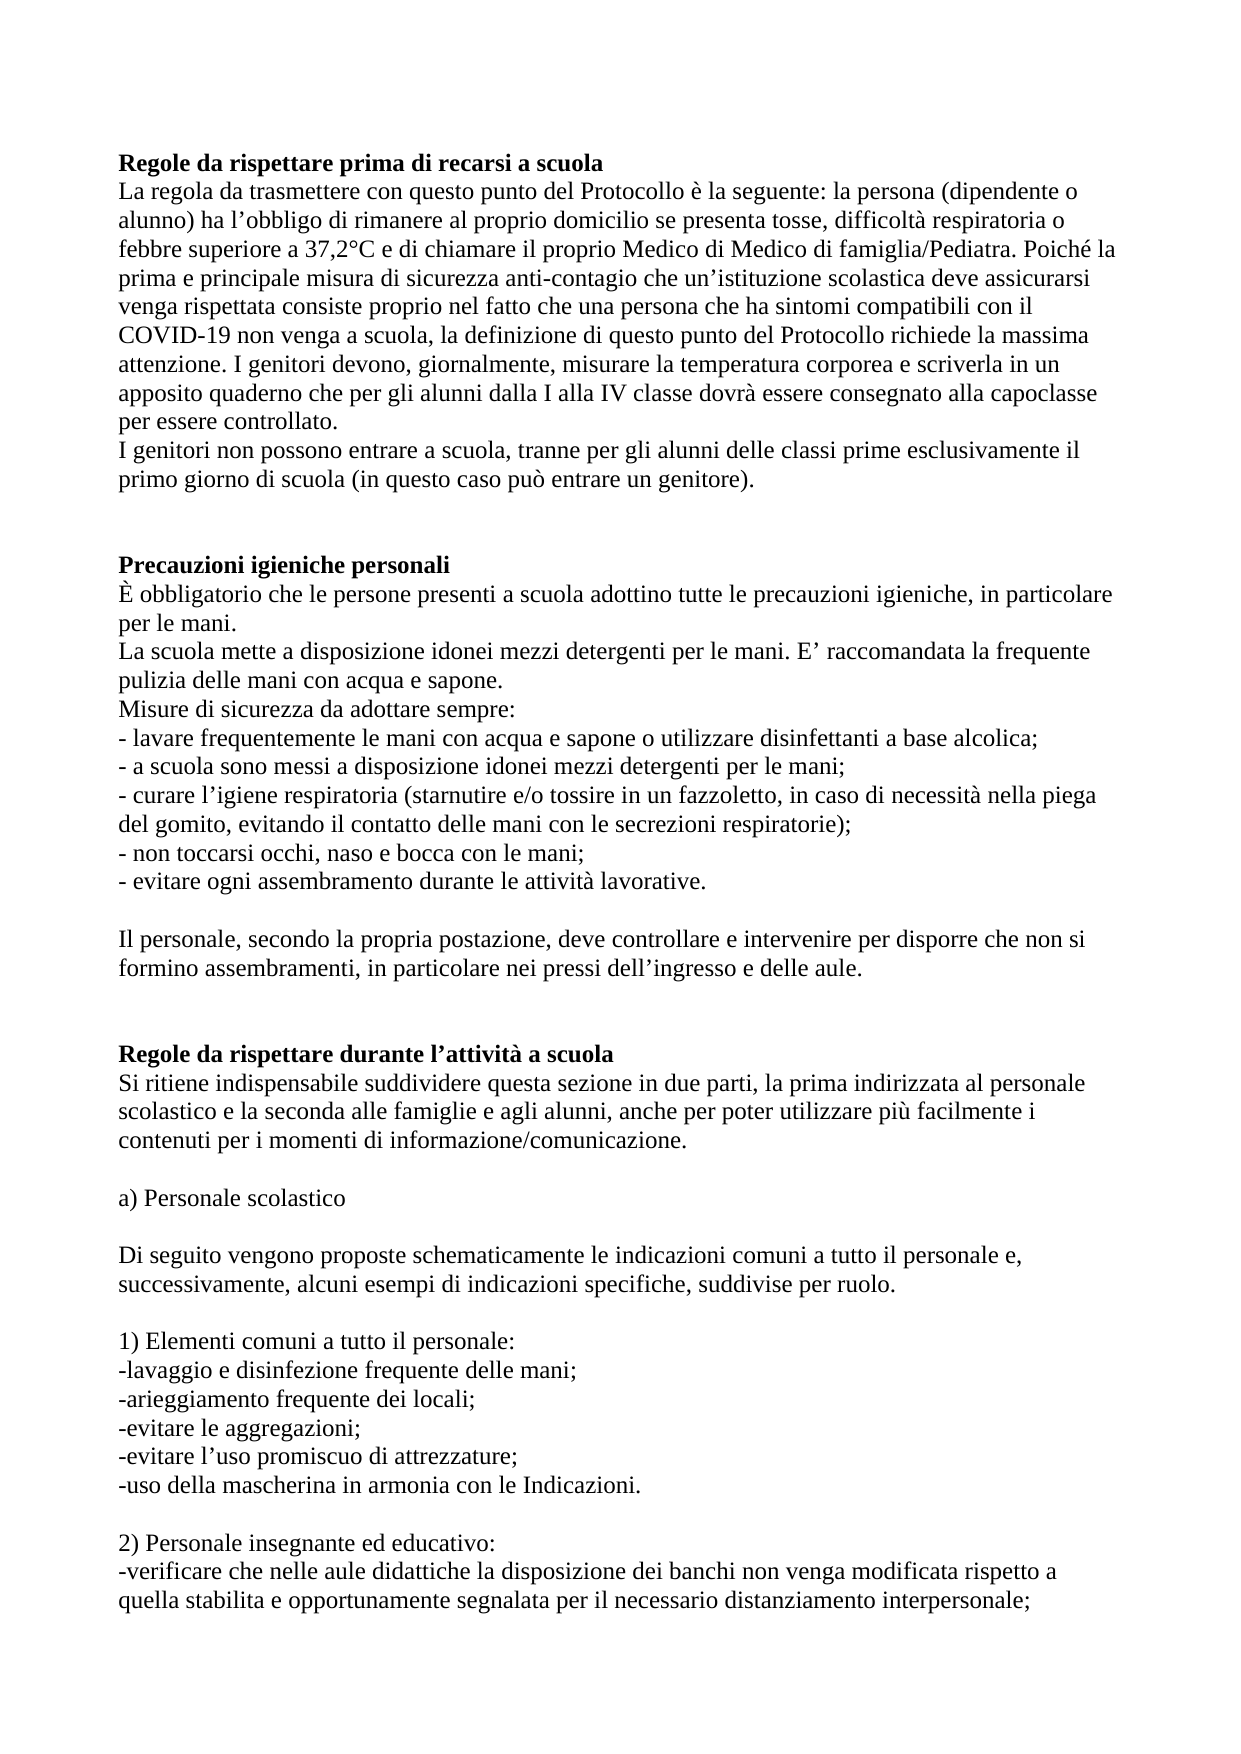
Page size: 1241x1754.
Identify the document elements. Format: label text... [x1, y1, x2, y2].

text -arieggiamento frequente dei locali; [118, 1384, 1122, 1413]
text 2) Personale insegnante ed educativo: [118, 1528, 1122, 1556]
text -lavaggio e disinfezione frequente delle mani; [118, 1355, 1122, 1384]
text 1) Elementi comuni a tutto il personale: [118, 1326, 1122, 1355]
text Il personale, secondo la propria postazione, deve controllare e intervenire per disporre che non si formino assembramenti, in particolare nei pressi dell’ingresso e delle aule. [118, 924, 1122, 981]
text - a scuola sono messi a disposizione idonei mezzi detergenti per le mani; [118, 751, 1122, 780]
text a) Personale scolastico [118, 1183, 1122, 1211]
text I genitori non possono entrare a scuola, tranne per gli alunni delle classi prime esclusivamente il primo giorno di scuola (in questo caso può entrare un genitore). [118, 435, 1122, 493]
text Misure di sicurezza da adottare sempre: [118, 694, 1122, 723]
text La scuola mette a disposizione idonei mezzi detergenti per le mani. E’ raccomandata la frequente pulizia delle mani con acqua e sapone. [118, 636, 1122, 694]
text -evitare l’uso promiscuo di attrezzature; [118, 1441, 1122, 1470]
text La regola da trasmettere con questo punto del Protocollo è la seguente: la persona (dipendente o alunno) ha l’obbligo di rimanere al proprio domicilio se presenta tosse, difficoltà respiratoria o febbre superiore a 37,2°C e di chiamare il proprio Medico di Medico di famiglia/Pediatra. Poiché la prima e principale misura di sicurezza anti-contagio che un’istituzione scolastica deve assicurarsi venga rispettata consiste proprio nel fatto che una persona che ha sintomi compatibili con il COVID-19 non venga a scuola, la definizione di questo punto del Protocollo richiede la massima attenzione. I genitori devono, giornalmente, misurare la temperatura corporea e scriverla in un apposito quaderno che per gli alunni dalla I alla IV classe dovrà essere consegnato alla capoclasse per essere controllato. [118, 176, 1122, 435]
text - lavare frequentemente le mani con acqua e sapone o utilizzare disinfettanti a base alcolica; [118, 723, 1122, 751]
text Regole da rispettare durante l’attività a scuola [118, 1039, 1122, 1068]
text - non toccarsi occhi, naso e bocca con le mani; [118, 838, 1122, 866]
text -evitare le aggregazioni; [118, 1413, 1122, 1441]
text Precauzioni igieniche personali [118, 550, 1122, 579]
text Di seguito vengono proposte schematicamente le indicazioni comuni a tutto il personale e, successivamente, alcuni esempi di indicazioni specifiche, suddivise per ruolo. [118, 1240, 1122, 1298]
text -uso della mascherina in armonia con le Indicazioni. [118, 1470, 1122, 1499]
text - evitare ogni assembramento durante le attività lavorative. [118, 866, 1122, 895]
text Si ritiene indispensabile suddividere questa sezione in due parti, la prima indirizzata al personale scolastico e la seconda alle famiglie e agli alunni, anche per poter utilizzare più facilmente i contenuti per i momenti di informazione/comunicazione. [118, 1068, 1122, 1154]
text -verificare che nelle aule didattiche la disposizione dei banchi non venga modificata rispetto a quella stabilita e opportunamente segnalata per il necessario distanziamento interpersonale; [118, 1556, 1122, 1614]
text Regole da rispettare prima di recarsi a scuola [118, 148, 1122, 176]
text È obbligatorio che le persone presenti a scuola adottino tutte le precauzioni igieniche, in particolare per le mani. [118, 579, 1122, 636]
text - curare l’igiene respiratoria (starnutire e/o tossire in un fazzoletto, in caso di necessità nella piega del gomito, evitando il contatto delle mani con le secrezioni respiratorie); [118, 780, 1122, 838]
